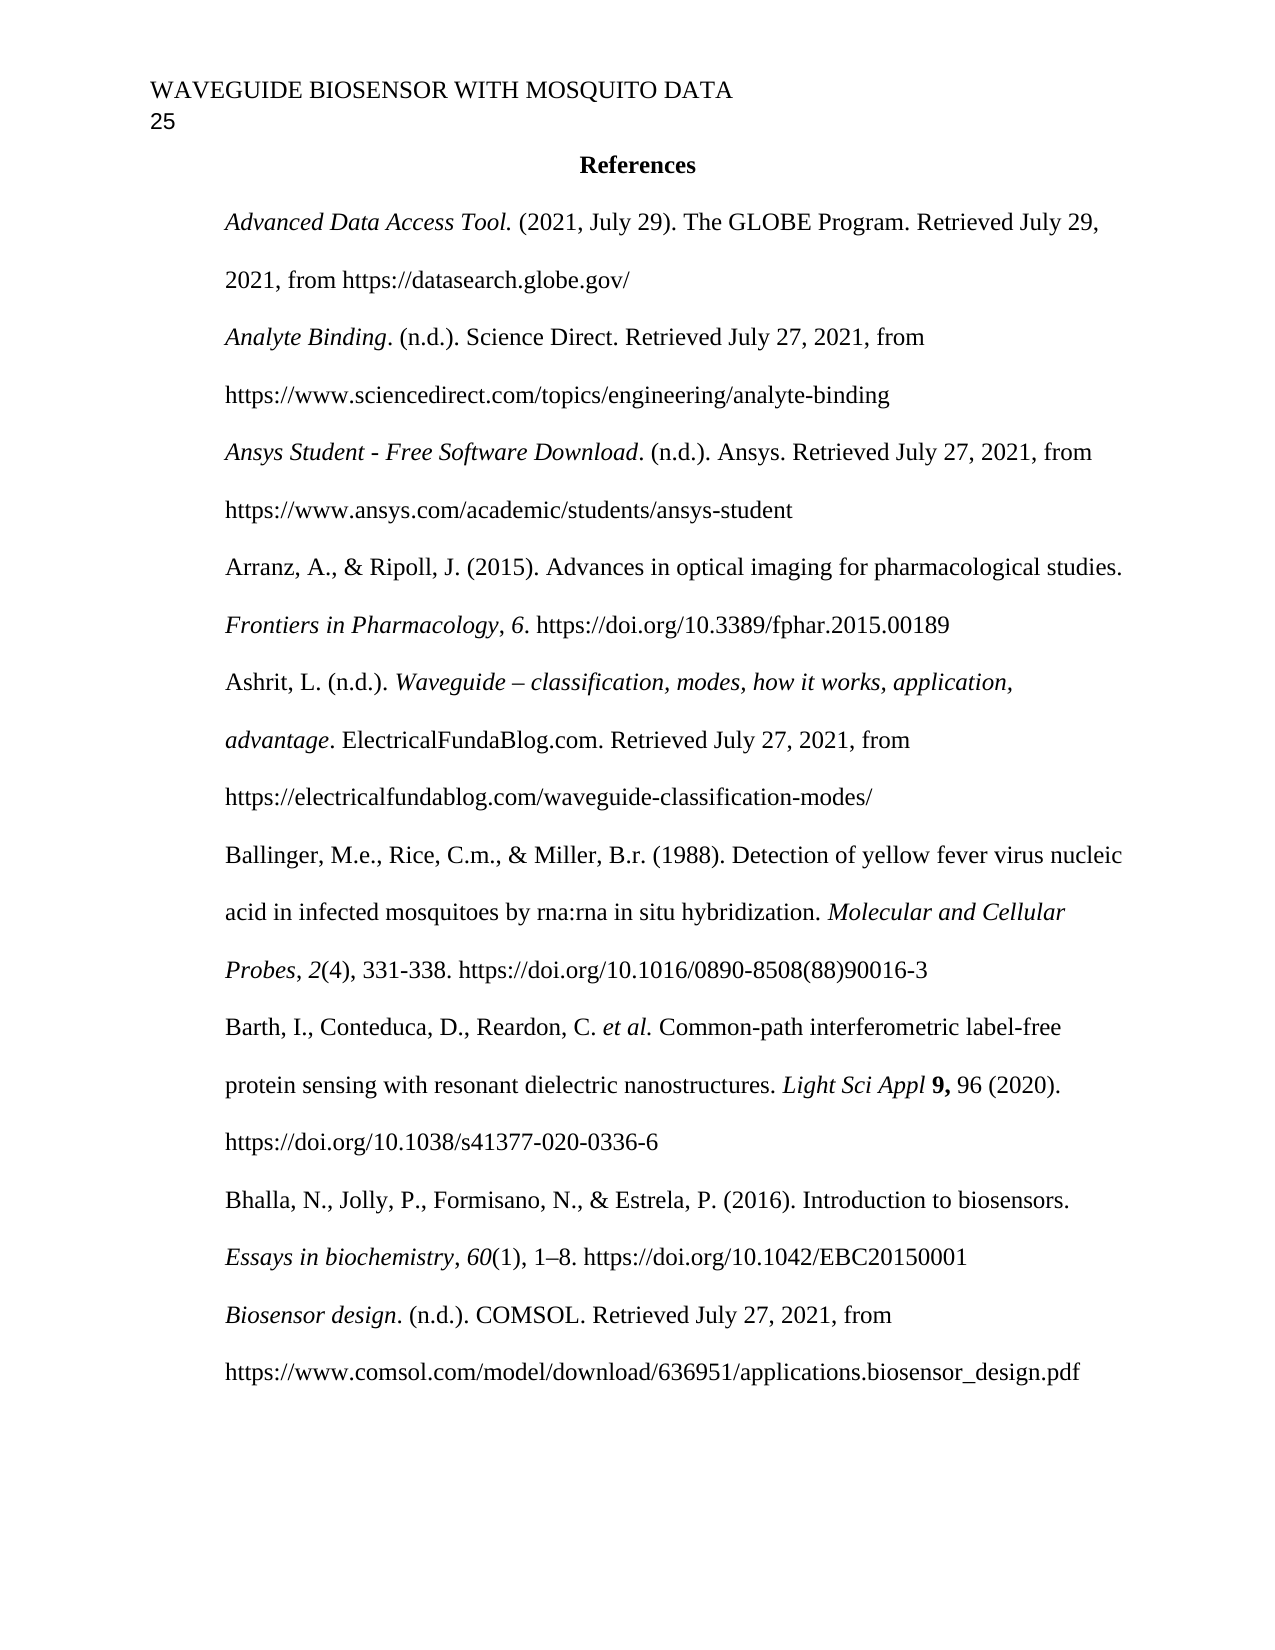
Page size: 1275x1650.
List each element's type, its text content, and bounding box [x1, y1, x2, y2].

text Barth, I., Conteduca, D., Reardon, C. et al. Common-path interferometric label-free protein sensing with resonant dielectric nanostructures. Light Sci Appl 9, 96 (2020). https://doi.org/10.1038/s41377-020-0336-6 [225, 1012, 1125, 1156]
text Ashrit, L. (n.d.). Waveguide – classification, modes, how it works, application, advantage. ElectricalFundaBlog.com. Retrieved July 27, 2021, from https://electricalfundablog.com/waveguide-classification-modes/ [225, 667, 1125, 811]
text Bhalla, N., Jolly, P., Formisano, N., & Estrela, P. (2016). Introduction to biosensors. Essays in biochemistry, 60(1), 1–8. https://doi.org/10.1042/EBC20150001 [225, 1185, 1125, 1271]
subtitle References [150, 150, 1125, 179]
text Ballinger, M.e., Rice, C.m., & Miller, B.r. (1988). Detection of yellow fever virus nucleic acid in infected mosquitoes by rna:rna in situ hybridization. Molecular and Cellular Probes, 2(4), 331-338. https://doi.org/10.1016/0890-8508(88)90016-3 [225, 840, 1125, 984]
text Advanced Data Access Tool. (2021, July 29). The GLOBE Program. Retrieved July 29, 2021, from https://datasearch.globe.gov/ [225, 207, 1125, 294]
text Analyte Binding. (n.d.). Science Direct. Retrieved July 27, 2021, from https://www.sciencedirect.com/topics/engineering/analyte-binding [225, 322, 1125, 409]
text Arranz, A., & Ripoll, J. (2015). Advances in optical imaging for pharmacological studies. Frontiers in Pharmacology, 6. https://doi.org/10.3389/fphar.2015.00189 [225, 552, 1125, 639]
text Ansys Student - Free Software Download. (n.d.). Ansys. Retrieved July 27, 2021, from https://www.ansys.com/academic/students/ansys-student [225, 437, 1125, 524]
text Biosensor design. (n.d.). COMSOL. Retrieved July 27, 2021, from https://www.comsol.com/model/download/636951/applications.biosensor_design.pdf [225, 1300, 1125, 1386]
